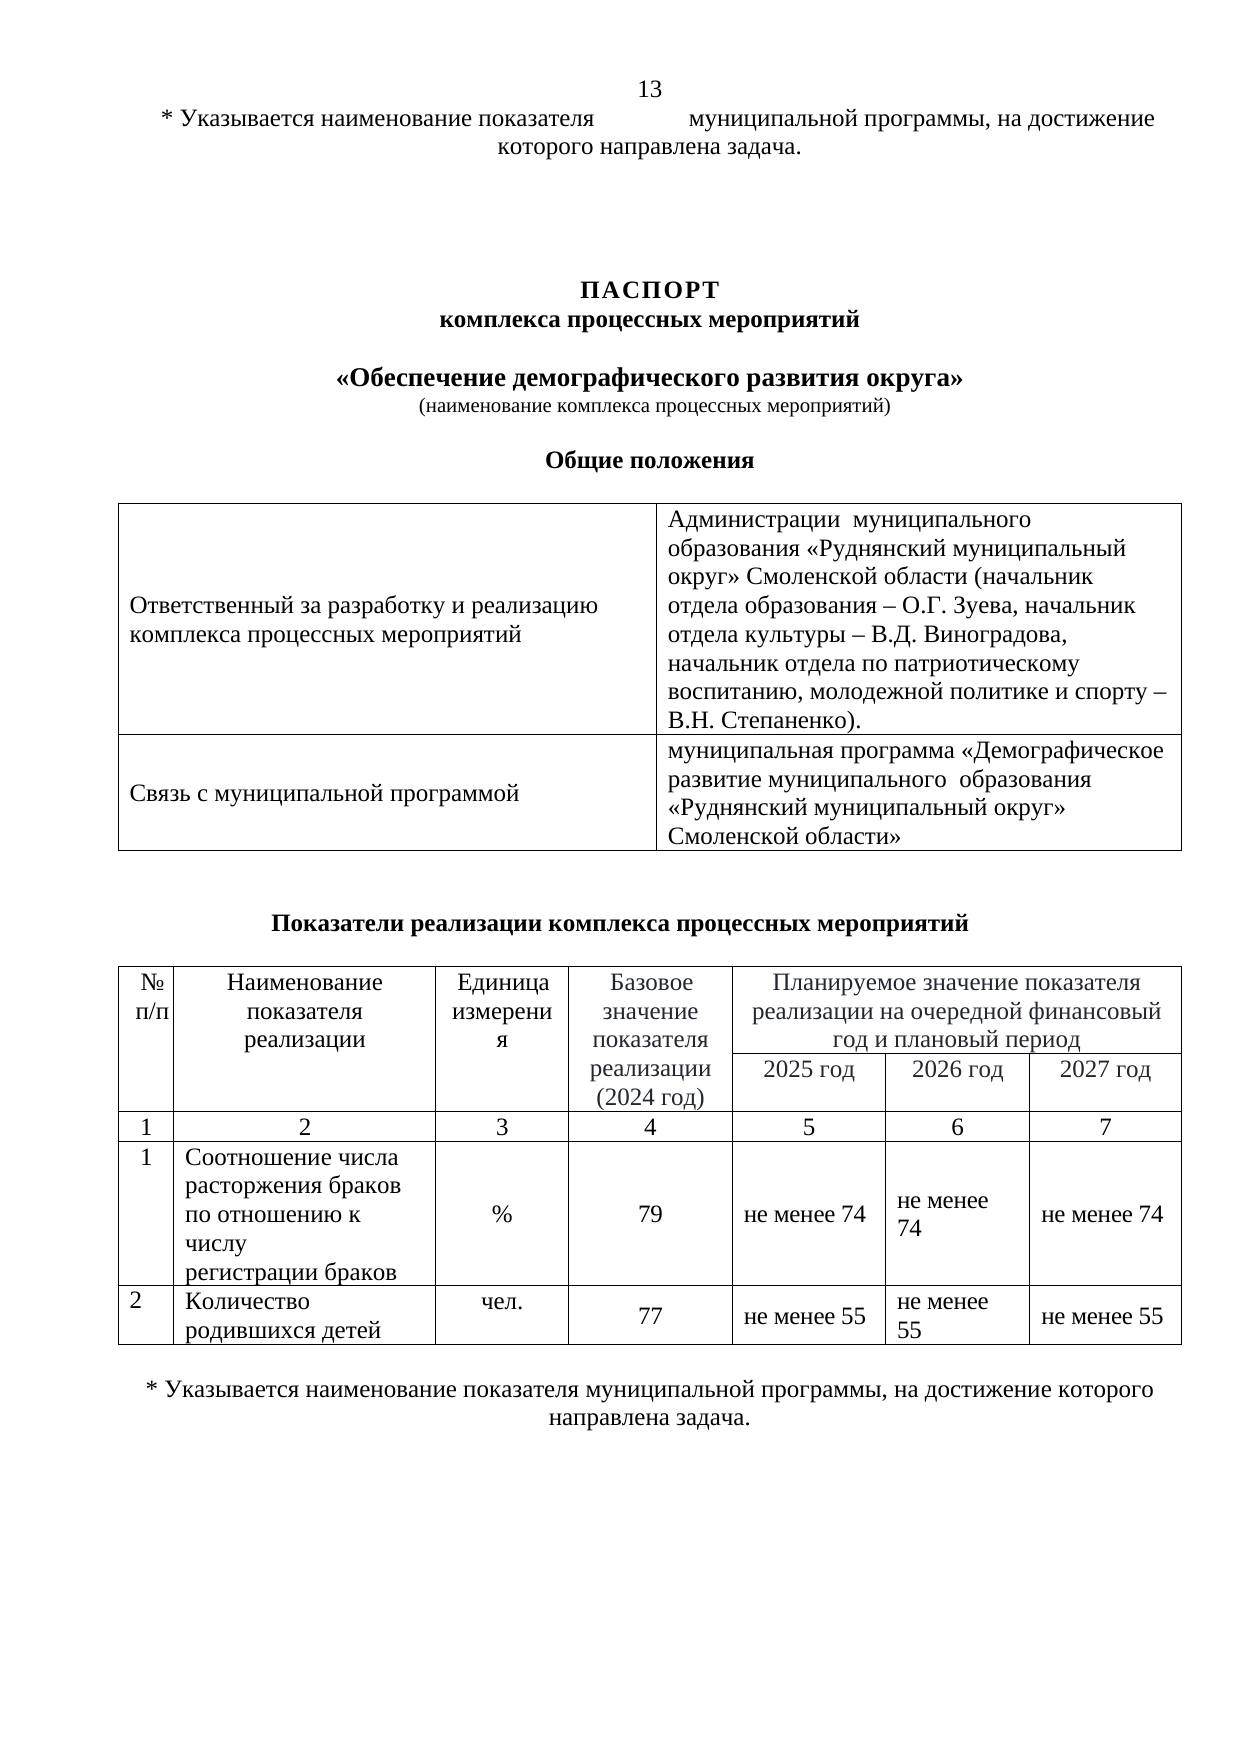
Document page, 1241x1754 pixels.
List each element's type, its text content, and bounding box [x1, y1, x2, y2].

table_cell не менее 74 [1030, 1142, 1181, 1285]
text (наименование комплекса процессных мероприятий) [118, 392, 1181, 417]
table_cell 7 [1030, 1112, 1181, 1141]
text Общие положения [118, 445, 1181, 474]
table_cell Соотношение числа расторжения браков по отношению к числу регистрации браков [174, 1142, 435, 1285]
table_cell 2027 год [1030, 1054, 1181, 1111]
table_cell 1 [119, 1142, 173, 1285]
table_header Единица измерения [436, 967, 568, 1111]
table_cell не менее 74 [733, 1142, 885, 1285]
text комплекса процессных мероприятий [118, 304, 1181, 333]
table_header Планируемое значение показателя реализации на очередной финансовый год и плановый период [733, 967, 1181, 1053]
table_header Наименование показателя реализации [174, 967, 435, 1111]
table_cell 2 [119, 1286, 173, 1344]
table_cell 2025 год [733, 1054, 885, 1111]
table_cell 2 [174, 1112, 435, 1141]
table_header № п/п [119, 967, 173, 1111]
text * Указывается наименование показателя муниципальной программы, на достижение которого направлена задача. [118, 1374, 1181, 1431]
table_cell % [436, 1142, 568, 1285]
table_header Базовое значение показателя реализации (2024 год) [569, 967, 732, 1111]
table_cell не менее 74 [886, 1142, 1029, 1285]
table_cell 5 [733, 1112, 885, 1141]
table_cell Связь с муниципальной программой [119, 735, 656, 850]
table_cell 3 [436, 1112, 568, 1141]
table_cell 1 [119, 1112, 173, 1141]
text * Указывается наименование показателя муниципальной программы, на достижение которого направлена задача. [118, 103, 1181, 160]
text ПАСПОРТ [118, 275, 1181, 304]
table_header Администрации муниципального образования «Руднянский муниципальный округ» Смоленской области (начальник отдела образования – О.Г. Зуева, начальник отдела культуры – В.Д. Виноградова, начальник отдела по патриотическому воспитанию, молодежной политике и спорту – В.Н. Степаненко). [657, 504, 1181, 734]
table_cell 4 [569, 1112, 732, 1141]
table_cell 2026 год [886, 1054, 1029, 1111]
table_cell 6 [886, 1112, 1029, 1141]
table_cell 79 [569, 1142, 732, 1285]
table_cell не менее 55 [886, 1286, 1029, 1344]
text Показатели реализации комплекса процессных мероприятий [266, 908, 974, 937]
table_cell чел. [436, 1286, 568, 1344]
table_cell не менее 55 [1030, 1286, 1181, 1344]
table_cell муниципальная программа «Демографическое развитие муниципального образования «Руднянский муниципальный округ» Смоленской области» [657, 735, 1181, 850]
table_cell 77 [569, 1286, 732, 1344]
table_header Ответственный за разработку и реализацию комплекса процессных мероприятий [119, 504, 656, 734]
table_cell не менее 55 [733, 1286, 885, 1344]
text «Обеспечение демографического развития округа» [118, 361, 1181, 392]
table_cell Количество родившихся детей [174, 1286, 435, 1344]
